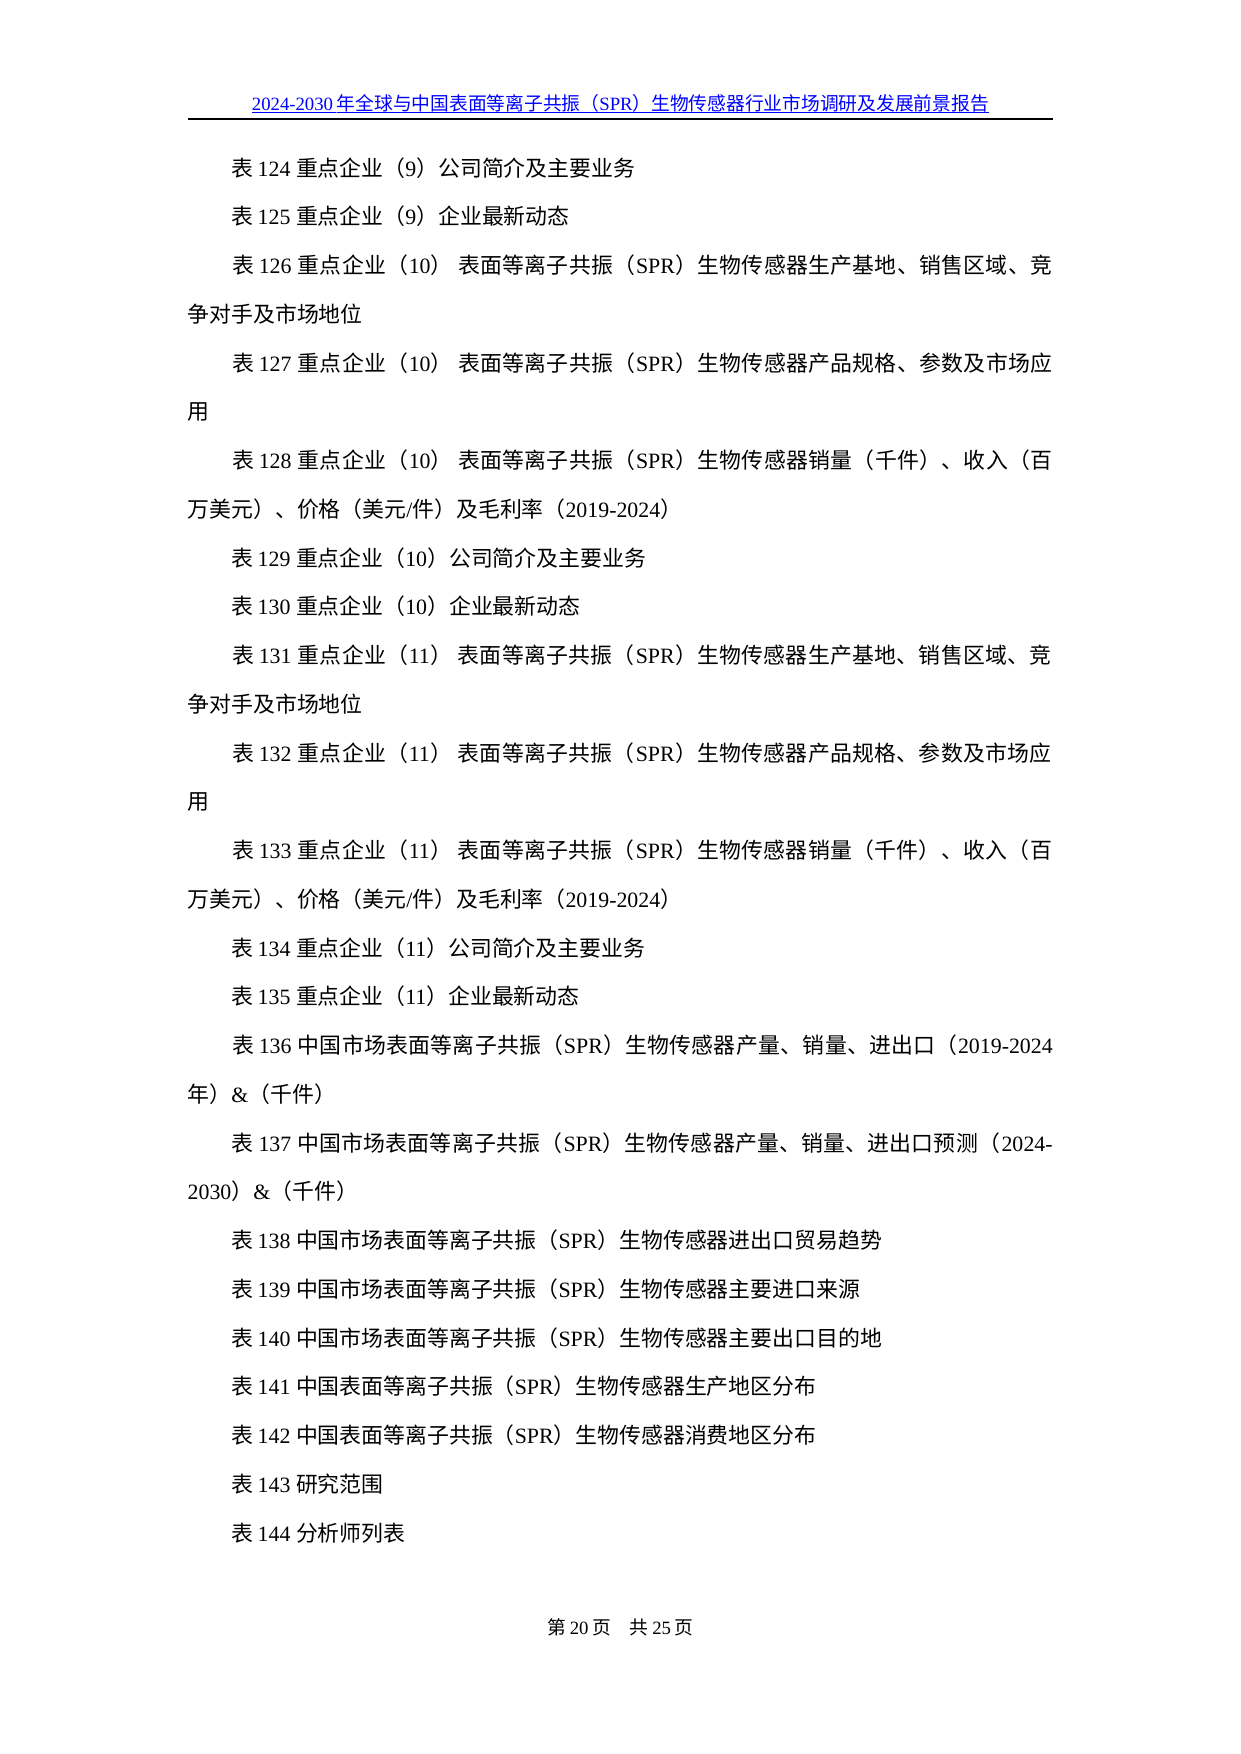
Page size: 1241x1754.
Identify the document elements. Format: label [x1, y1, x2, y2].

text [187, 150, 1053, 1548]
